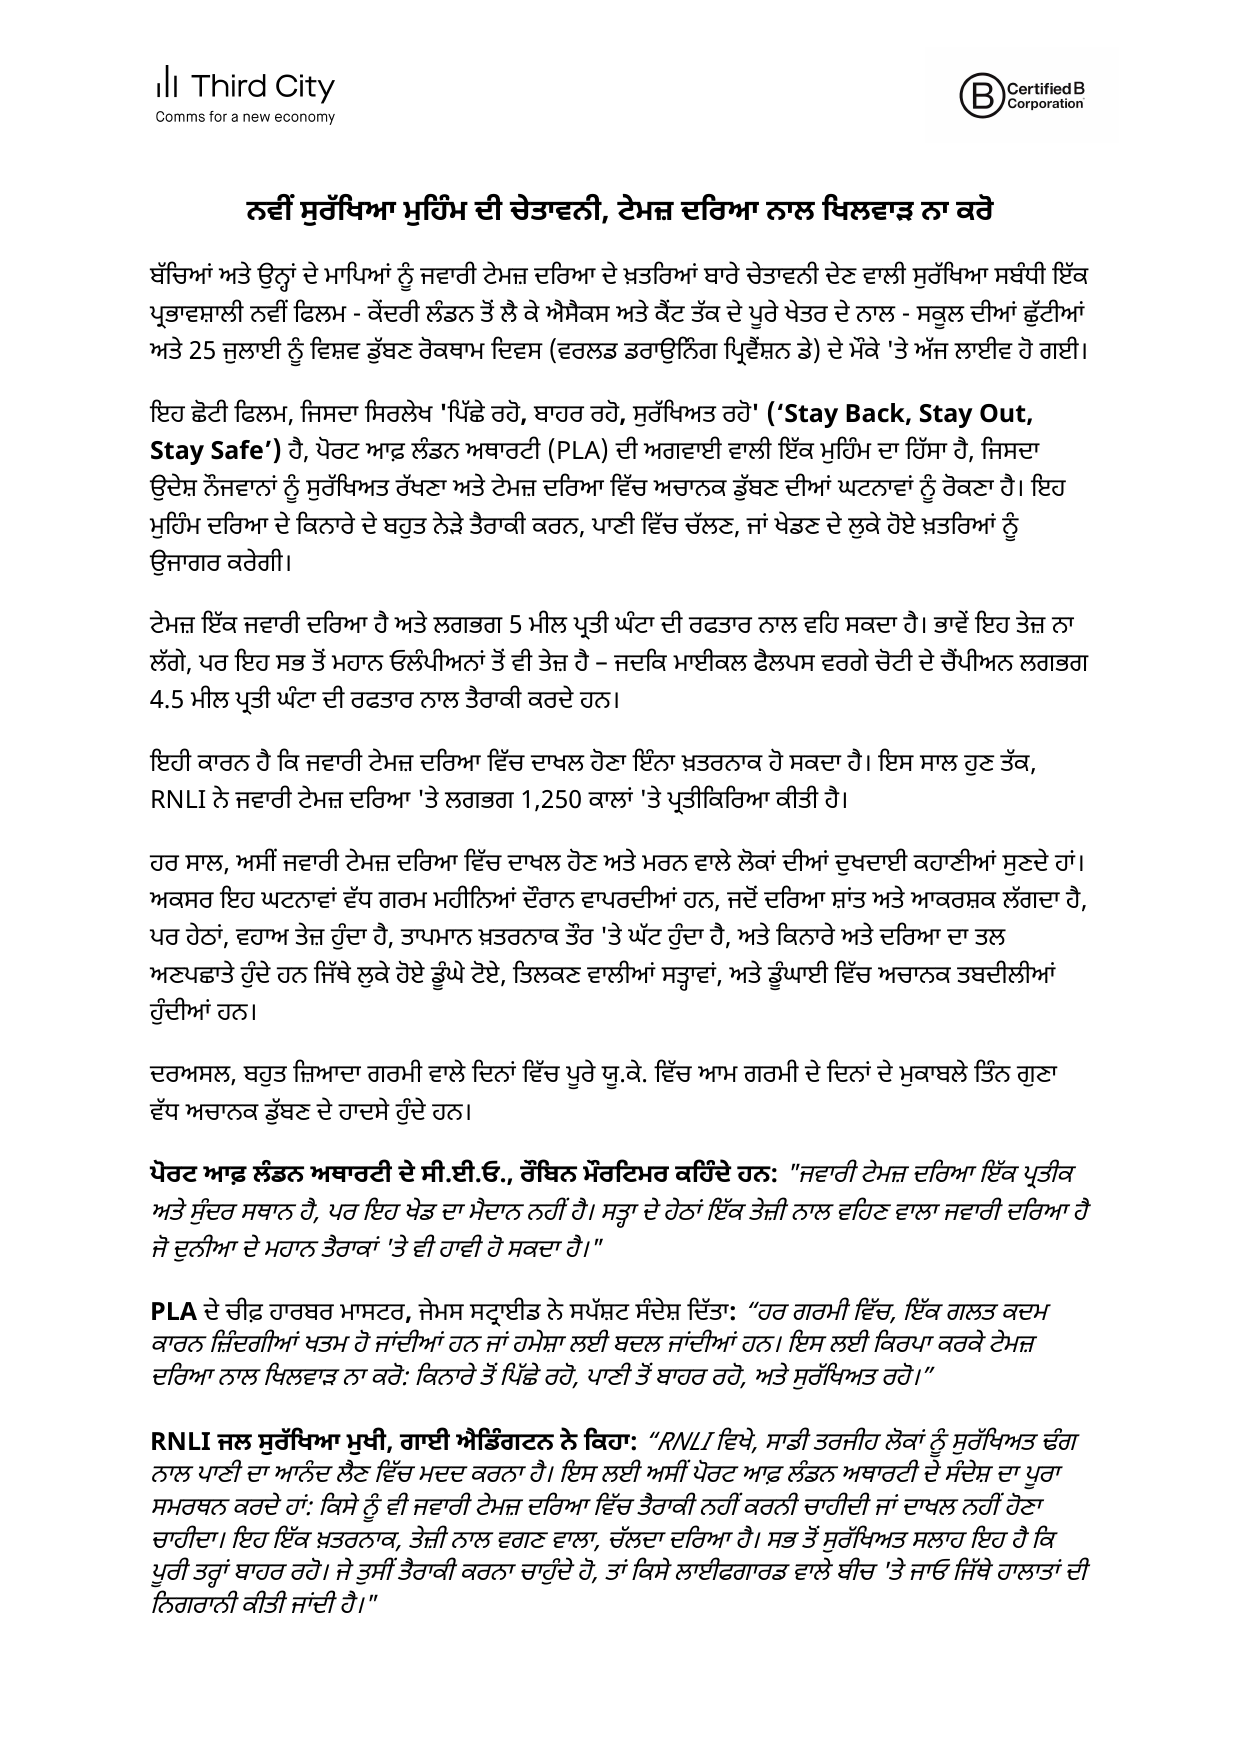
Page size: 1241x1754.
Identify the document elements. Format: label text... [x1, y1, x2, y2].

picture [156, 65, 336, 125]
text ਹਰ ਸਾਲ, ਅਸੀਂ ਜਵਾਰੀ ਟੇਮਜ਼ ਦਰਿਆ ਵਿੱਚ ਦਾਖਲ ਹੋਣ ਅਤੇ ਮਰਨ ਵਾਲੇ ਲੋਕਾਂ ਦੀਆਂ ਦੁਖਦਾਈ ਕਹਾਣੀਆਂ ਸੁਣਦੇ ਹਾਂ। ਅਕਸਰ ਇਹ ਘਟਨਾਵਾਂ ਵੱਧ ਗਰਮ ਮਹੀਨਿਆਂ ਦੌਰਾਨ ਵਾਪਰਦੀਆਂ ਹਨ, ਜਦੋਂ ਦਰਿਆ ਸ਼ਾਂਤ ਅਤੇ ਆਕਰਸ਼ਕ ਲੱਗਦਾ ਹੈ, ਪਰ ਹੇਠਾਂ, ਵਹਾਅ ਤੇਜ਼ ਹੁੰਦਾ ਹੈ, ਤਾਪਮਾਨ ਖ਼ਤਰਨਾਕ ਤੌਰ 'ਤੇ ਘੱਟ ਹੁੰਦਾ ਹੈ, ਅਤੇ ਕਿਨਾਰੇ ਅਤੇ ਦਰਿਆ ਦਾ ਤਲ ਅਣਪਛਾਤੇ ਹੁੰਦੇ ਹਨ ਜਿੱਥੇ ਲੁਕੇ ਹੋਏ ਡੂੰਘੇ ਟੋਏ, ਤਿਲਕਣ ਵਾਲੀਆਂ ਸਤ੍ਹਾਵਾਂ, ਅਤੇ ਡੂੰਘਾਈ ਵਿੱਚ ਅਚਾਨਕ ਤਬਦੀਲੀਆਂ ਹੁੰਦੀਆਂ ਹਨ। [150, 848, 1090, 1031]
picture [925, 47, 1119, 143]
text RNLI ਜਲ ਸੁਰੱਖਿਆ ਮੁਖੀ, ਗਾਈ ਐਡਿੰਗਟਨ ਨੇ ਕਿਹਾ: “RNLI ਵਿਖੇ, ਸਾਡੀ ਤਰਜੀਹ ਲੋਕਾਂ ਨੂੰ ਸੁਰੱਖਿਅਤ ਢੰਗ ਨਾਲ ਪਾਣੀ ਦਾ ਆਨੰਦ ਲੈਣ ਵਿੱਚ ਮਦਦ ਕਰਨਾ ਹੈ। ਇਸ ਲਈ ਅਸੀਂ ਪੋਰਟ ਆਫ਼ ਲੰਡਨ ਅਥਾਰਟੀ ਦੇ ਸੰਦੇਸ਼ ਦਾ ਪੂਰਾ ਸਮਰਥਨ ਕਰਦੇ ਹਾਂ: ਕਿਸੇ ਨੂੰ ਵੀ ਜਵਾਰੀ ਟੇਮਜ਼ ਦਰਿਆ ਵਿੱਚ ਤੈਰਾਕੀ ਨਹੀਂ ਕਰਨੀ ਚਾਹੀਦੀ ਜਾਂ ਦਾਖਲ ਨਹੀਂ ਹੋਣਾ ਚਾਹੀਦਾ। ਇਹ ਇੱਕ ਖ਼ਤਰਨਾਕ, ਤੇਜ਼ੀ ਨਾਲ ਵਗਣ ਵਾਲਾ, ਚੱਲਦਾ ਦਰਿਆ ਹੈ। ਸਭ ਤੋਂ ਸੁਰੱਖਿਅਤ ਸਲਾਹ ਇਹ ਹੈ ਕਿ ਪੂਰੀ ਤਰ੍ਹਾਂ ਬਾਹਰ ਰਹੋ। ਜੇ ਤੁਸੀਂ ਤੈਰਾਕੀ ਕਰਨਾ ਚਾਹੁੰਦੇ ਹੋ, ਤਾਂ ਕਿਸੇ ਲਾਈਫਗਾਰਡ ਵਾਲੇ ਬੀਚ 'ਤੇ ਜਾਓ ਜਿੱਥੇ ਹਾਲਾਤਾਂ ਦੀ ਨਿਗਰਾਨੀ ਕੀਤੀ ਜਾਂਦੀ ਹੈ।" [150, 1428, 1090, 1623]
text ਦਰਅਸਲ, ਬਹੁਤ ਜ਼ਿਆਦਾ ਗਰਮੀ ਵਾਲੇ ਦਿਨਾਂ ਵਿੱਚ ਪੂਰੇ ਯੂ.ਕੇ. ਵਿੱਚ ਆਮ ਗਰਮੀ ਦੇ ਦਿਨਾਂ ਦੇ ਮੁਕਾਬਲੇ ਤਿੰਨ ਗੁਣਾ ਵੱਧ ਅਚਾਨਕ ਡੁੱਬਣ ਦੇ ਹਾਦਸੇ ਹੁੰਦੇ ਹਨ। [150, 1061, 1090, 1131]
text PLA ਦੇ ਚੀਫ਼ ਹਾਰਬਰ ਮਾਸਟਰ, ਜੇਮਸ ਸਟ੍ਰਾਈਡ ਨੇ ਸਪੱਸ਼ਟ ਸੰਦੇਸ਼ ਦਿੱਤਾ: “ਹਰ ਗਰਮੀ ਵਿੱਚ, ਇੱਕ ਗਲਤ ਕਦਮ ਕਾਰਨ ਜ਼ਿੰਦਗੀਆਂ ਖਤਮ ਹੋ ਜਾਂਦੀਆਂ ਹਨ ਜਾਂ ਹਮੇਸ਼ਾ ਲਈ ਬਦਲ ਜਾਂਦੀਆਂ ਹਨ। ਇਸ ਲਈ ਕਿਰਪਾ ਕਰਕੇ ਟੇਮਜ਼ ਦਰਿਆ ਨਾਲ ਖਿਲਵਾੜ ਨਾ ਕਰੋ: ਕਿਨਾਰੇ ਤੋਂ ਪਿੱਛੇ ਰਹੋ, ਪਾਣੀ ਤੋਂ ਬਾਹਰ ਰਹੋ, ਅਤੇ ਸੁਰੱਖਿਅਤ ਰਹੋ।” [150, 1297, 1090, 1395]
text ਨਵੀਂ ਸੁਰੱਖਿਆ ਮੁਹਿੰਮ ਦੀ ਚੇਤਾਵਨੀ, ਟੇਮਜ਼ ਦਰਿਆ ਨਾਲ ਖਿਲਵਾੜ ਨਾ ਕਰੋ [150, 194, 1090, 232]
text ਇਹੀ ਕਾਰਨ ਹੈ ਕਿ ਜਵਾਰੀ ਟੇਮਜ਼ ਦਰਿਆ ਵਿੱਚ ਦਾਖਲ ਹੋਣਾ ਇੰਨਾ ਖ਼ਤਰਨਾਕ ਹੋ ਸਕਦਾ ਹੈ। ਇਸ ਸਾਲ ਹੁਣ ਤੱਕ, RNLI ਨੇ ਜਵਾਰੀ ਟੇਮਜ਼ ਦਰਿਆ 'ਤੇ ਲਗਭਗ 1,250 ਕਾਲਾਂ 'ਤੇ ਪ੍ਰਤੀਕਿਰਿਆ ਕੀਤੀ ਹੈ। [150, 749, 1090, 819]
text ਪੋਰਟ ਆਫ਼ ਲੰਡਨ ਅਥਾਰਟੀ ਦੇ ਸੀ.ਈ.ਓ., ਰੌਬਿਨ ਮੌਰਟਿਮਰ ਕਹਿੰਦੇ ਹਨ: "ਜਵਾਰੀ ਟੇਮਜ਼ ਦਰਿਆ ਇੱਕ ਪ੍ਰਤੀਕ ਅਤੇ ਸੁੰਦਰ ਸਥਾਨ ਹੈ, ਪਰ ਇਹ ਖੇਡ ਦਾ ਮੈਦਾਨ ਨਹੀਂ ਹੈ। ਸਤ੍ਹਾ ਦੇ ਹੇਠਾਂ ਇੱਕ ਤੇਜ਼ੀ ਨਾਲ ਵਹਿਣ ਵਾਲਾ ਜਵਾਰੀ ਦਰਿਆ ਹੈ ਜੋ ਦੁਨੀਆ ਦੇ ਮਹਾਨ ਤੈਰਾਕਾਂ 'ਤੇ ਵੀ ਹਾਵੀ ਹੋ ਸਕਦਾ ਹੈ।" [150, 1160, 1090, 1268]
text ਬੱਚਿਆਂ ਅਤੇ ਉਨ੍ਹਾਂ ਦੇ ਮਾਪਿਆਂ ਨੂੰ ਜਵਾਰੀ ਟੇਮਜ਼ ਦਰਿਆ ਦੇ ਖ਼ਤਰਿਆਂ ਬਾਰੇ ਚੇਤਾਵਨੀ ਦੇਣ ਵਾਲੀ ਸੁਰੱਖਿਆ ਸਬੰਧੀ ਇੱਕ ਪ੍ਰਭਾਵਸ਼ਾਲੀ ਨਵੀਂ ਫਿਲਮ - ਕੇਂਦਰੀ ਲੰਡਨ ਤੋਂ ਲੈ ਕੇ ਐਸੈਕਸ ਅਤੇ ਕੈਂਟ ਤੱਕ ਦੇ ਪੂਰੇ ਖੇਤਰ ਦੇ ਨਾਲ - ਸਕੂਲ ਦੀਆਂ ਛੁੱਟੀਆਂ ਅਤੇ 25 ਜੁਲਾਈ ਨੂੰ ਵਿਸ਼ਵ ਡੁੱਬਣ ਰੋਕਥਾਮ ਦਿਵਸ (ਵਰਲਡ ਡਰਾਉਨਿੰਗ ਪ੍ਰਿਵੈਂਸ਼ਨ ਡੇ) ਦੇ ਮੌਕੇ 'ਤੇ ਅੱਜ ਲਾਈਵ ਹੋ ਗਈ। [150, 262, 1090, 370]
text ਇਹ ਛੋਟੀ ਫਿਲਮ, ਜਿਸਦਾ ਸਿਰਲੇਖ 'ਪਿੱਛੇ ਰਹੋ, ਬਾਹਰ ਰਹੋ, ਸੁਰੱਖਿਅਤ ਰਹੋ' (‘Stay Back, Stay Out, Stay Safe’) ਹੈ, ਪੋਰਟ ਆਫ਼ ਲੰਡਨ ਅਥਾਰਟੀ (PLA) ਦੀ ਅਗਵਾਈ ਵਾਲੀ ਇੱਕ ਮੁਹਿੰਮ ਦਾ ਹਿੱਸਾ ਹੈ, ਜਿਸਦਾ ਉਦੇਸ਼ ਨੌਜਵਾਨਾਂ ਨੂੰ ਸੁਰੱਖਿਅਤ ਰੱਖਣਾ ਅਤੇ ਟੇਮਜ਼ ਦਰਿਆ ਵਿੱਚ ਅਚਾਨਕ ਡੁੱਬਣ ਦੀਆਂ ਘਟਨਾਵਾਂ ਨੂੰ ਰੋਕਣਾ ਹੈ। ਇਹ ਮੁਹਿੰਮ ਦਰਿਆ ਦੇ ਕਿਨਾਰੇ ਦੇ ਬਹੁਤ ਨੇੜੇ ਤੈਰਾਕੀ ਕਰਨ, ਪਾਣੀ ਵਿੱਚ ਚੱਲਣ, ਜਾਂ ਖੇਡਣ ਦੇ ਲੁਕੇ ਹੋਏ ਖ਼ਤਰਿਆਂ ਨੂੰ ਉਜਾਗਰ ਕਰੇਗੀ। [150, 399, 1090, 582]
text ਟੇਮਜ਼ ਇੱਕ ਜਵਾਰੀ ਦਰਿਆ ਹੈ ਅਤੇ ਲਗਭਗ 5 ਮੀਲ ਪ੍ਰਤੀ ਘੰਟਾ ਦੀ ਰਫਤਾਰ ਨਾਲ ਵਹਿ ਸਕਦਾ ਹੈ। ਭਾਵੇਂ ਇਹ ਤੇਜ਼ ਨਾ ਲੱਗੇ, ਪਰ ਇਹ ਸਭ ਤੋਂ ਮਹਾਨ ਓਲੰਪੀਅਨਾਂ ਤੋਂ ਵੀ ਤੇਜ਼ ਹੈ – ਜਦਕਿ ਮਾਈਕਲ ਫੈਲਪਸ ਵਰਗੇ ਚੋਟੀ ਦੇ ਚੈਂਪੀਅਨ ਲਗਭਗ 4.5 ਮੀਲ ਪ੍ਰਤੀ ਘੰਟਾ ਦੀ ਰਫਤਾਰ ਨਾਲ ਤੈਰਾਕੀ ਕਰਦੇ ਹਨ। [150, 612, 1090, 719]
